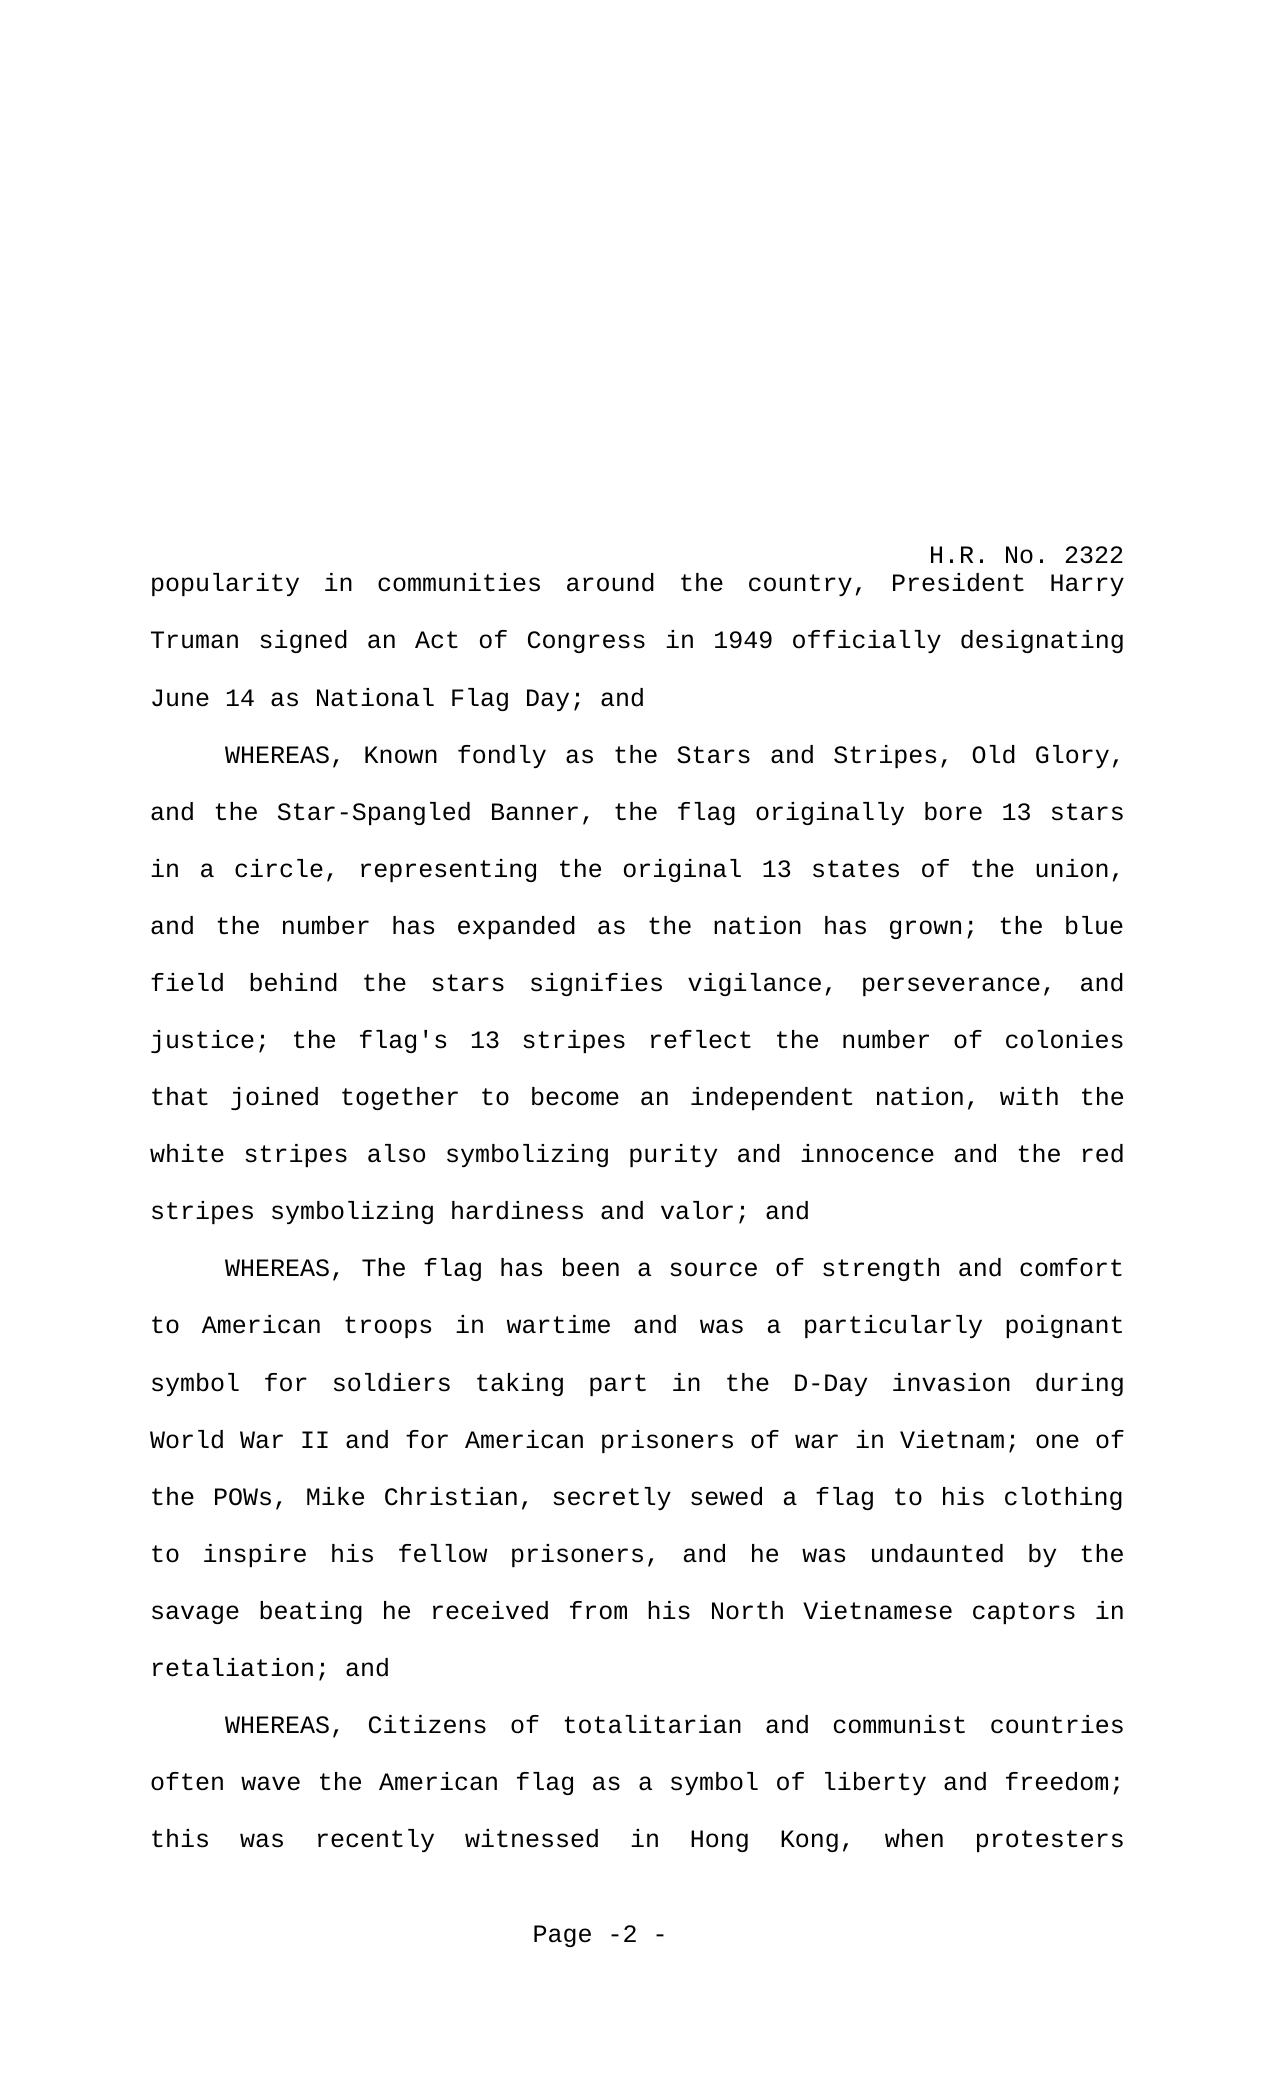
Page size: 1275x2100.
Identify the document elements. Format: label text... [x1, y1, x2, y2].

text WHEREAS, Known fondly as the Stars and Stripes, Old Glory, and the Star-Spangled Banner, the flag originally bore 13 stars in a circle, representing the original 13 states of the union, and the number has expanded as the nation has grown; the blue field behind the stars signifies vigilance, perseverance, and justice; the flag's 13 stripes reflect the number of colonies that joined together to become an independent nation, with the white stripes also symbolizing purity and innocence and the red stripes symbolizing hardiness and valor; and [150, 742, 1125, 1227]
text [150, 1712, 1125, 1855]
text WHEREAS, The flag has been a source of strength and comfort to American troops in wartime and was a particularly poignant symbol for soldiers taking part in the D-Day invasion during World War II and for American prisoners of war in Vietnam; one of the POWs, Mike Christian, secretly sewed a flag to his clothing to inspire his fellow prisoners, and he was undaunted by the savage beating he received from his North Vietnamese captors in retaliation; and [150, 1256, 1125, 1684]
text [150, 571, 1125, 713]
